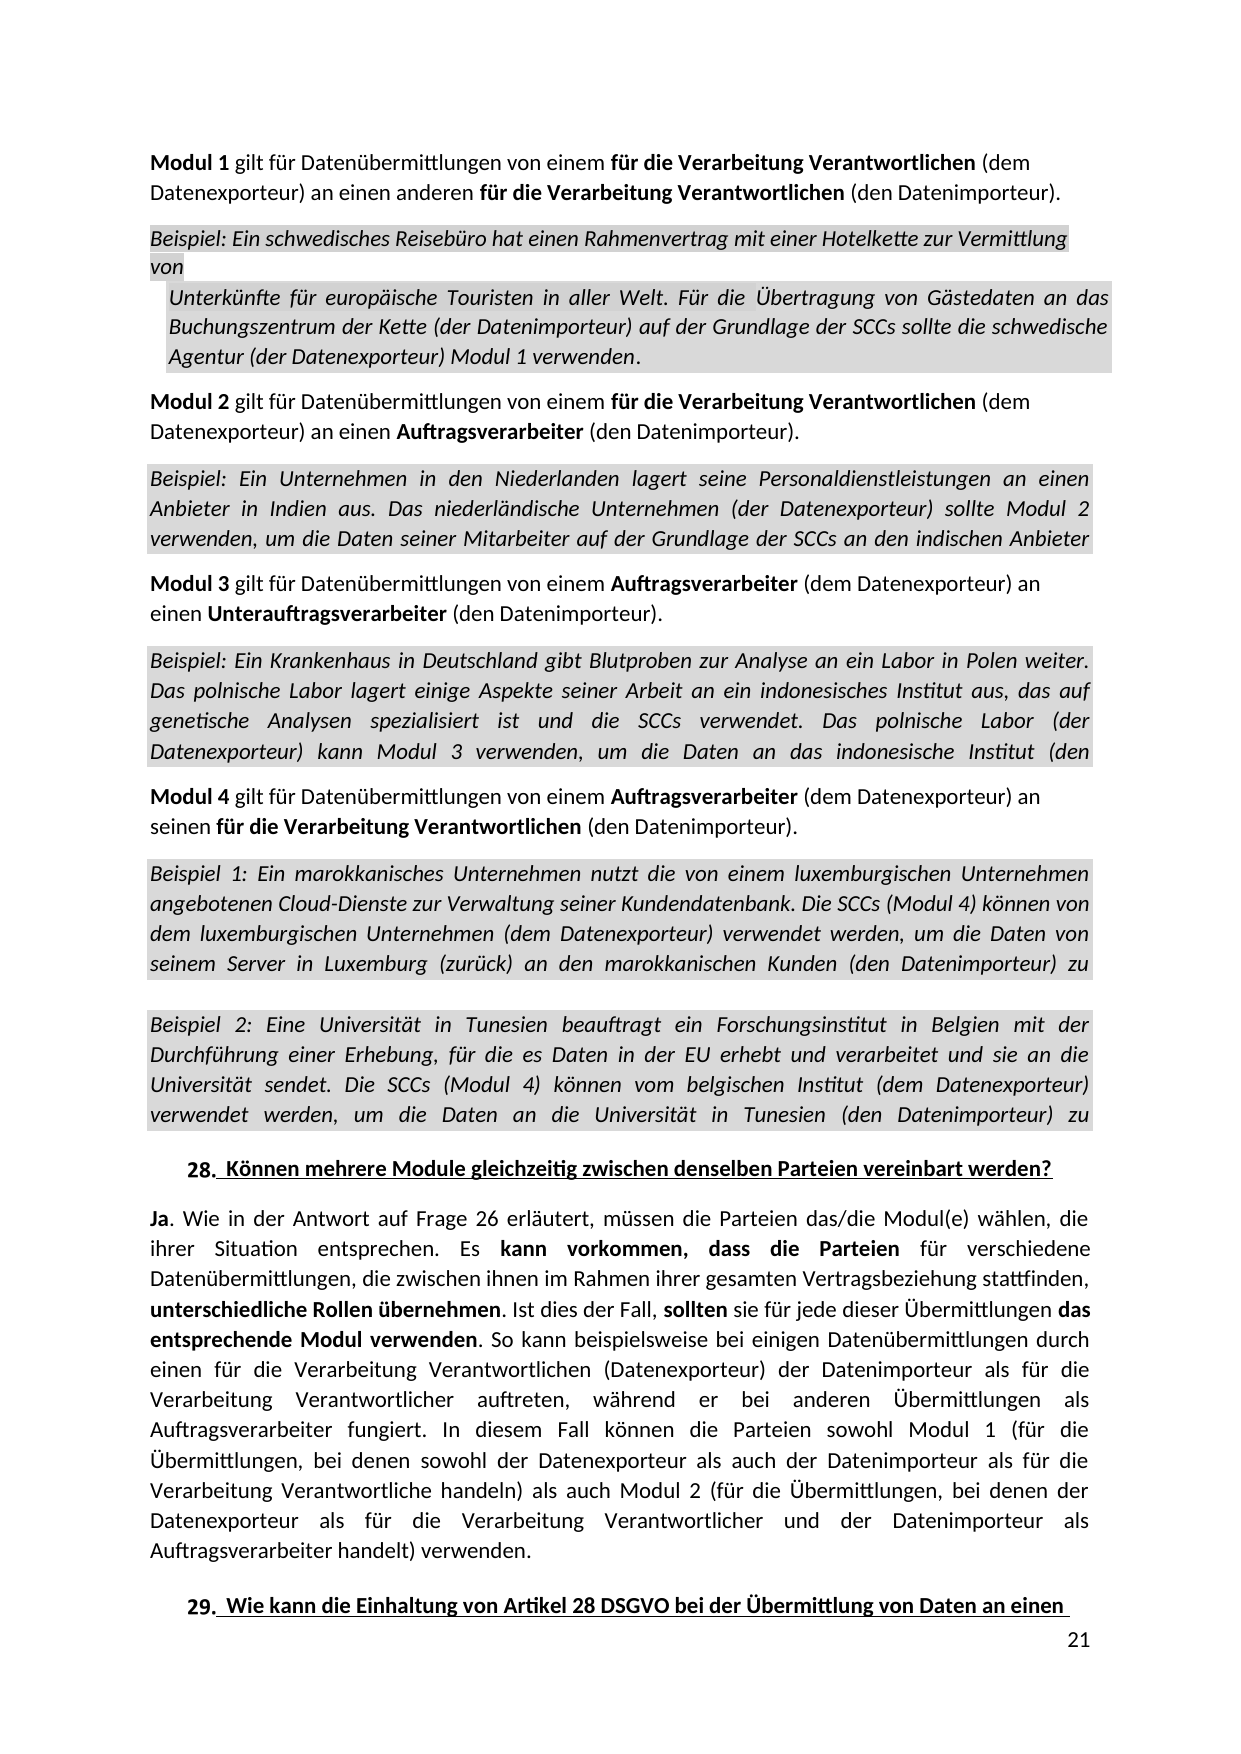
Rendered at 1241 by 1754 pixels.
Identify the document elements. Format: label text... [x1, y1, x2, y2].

text Modul 2 gilt für Datenübermittlungen von einem für die Verarbeitung Verantwortlichen (dem Datenexporteur) an einen Auftragsverarbeiter (den Datenimporteur). [150, 387, 1091, 445]
text Modul 3 gilt für Datenübermittlungen von einem Auftragsverarbeiter (dem Datenexporteur) an einen Unterauftragsverarbeiter (den Datenimporteur). [150, 569, 1091, 627]
picture [187, 1161, 216, 1178]
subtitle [188, 1591, 1105, 1621]
subtitle Können mehrere Module gleichzeitig zwischen denselben Parteien vereinbart werden? [188, 1154, 1105, 1183]
text Beispiel: Ein schwedisches Reisebüro hat einen Rahmenvertrag mit einer Hotelkette zur Vermittlung von [150, 224, 1105, 281]
text Ja. Wie in der Antwort auf Frage 26 erläutert, müssen die Parteien das/die Modul(e) wählen, die ihrer Situation entsprechen. Es kann vorkommen, dass die Parteien für verschiedene Datenübermittlungen, die zwischen ihnen im Rahmen ihrer gesamten Vertragsbeziehung stattfinden, unterschiedliche Rollen übernehmen. Ist dies der Fall, sollten sie für jede dieser Übermittlungen das entsprechende Modul verwenden. So kann beispielsweise bei einigen Datenübermittlungen durch einen für die Verarbeitung Verantwortlichen (Datenexporteur) der Datenimporteur als für die Verarbeitung Verantwortlicher auftreten, während er bei anderen Übermittlungen als Auftragsverarbeiter fungiert. In diesem Fall können die Parteien sowohl Modul 1 (für die Übermittlungen, bei denen sowohl der Datenexporteur als auch der Datenimporteur als für die Verarbeitung Verantwortliche handeln) als auch Modul 2 (für die Übermittlungen, bei denen der Datenexporteur als für die Verarbeitung Verantwortlicher und der Datenimporteur als Auftragsverarbeiter handelt) verwenden. [150, 1204, 1091, 1564]
picture [187, 1598, 216, 1615]
text Modul 4 gilt für Datenübermittlungen von einem Auftragsverarbeiter (dem Datenexporteur) an seinen für die Verarbeitung Verantwortlichen (den Datenimporteur). [150, 782, 1105, 840]
text Modul 1 gilt für Datenübermittlungen von einem für die Verarbeitung Verantwortlichen (dem Datenexporteur) an einen anderen für die Verarbeitung Verantwortlichen (den Datenimporteur). [150, 148, 1105, 206]
